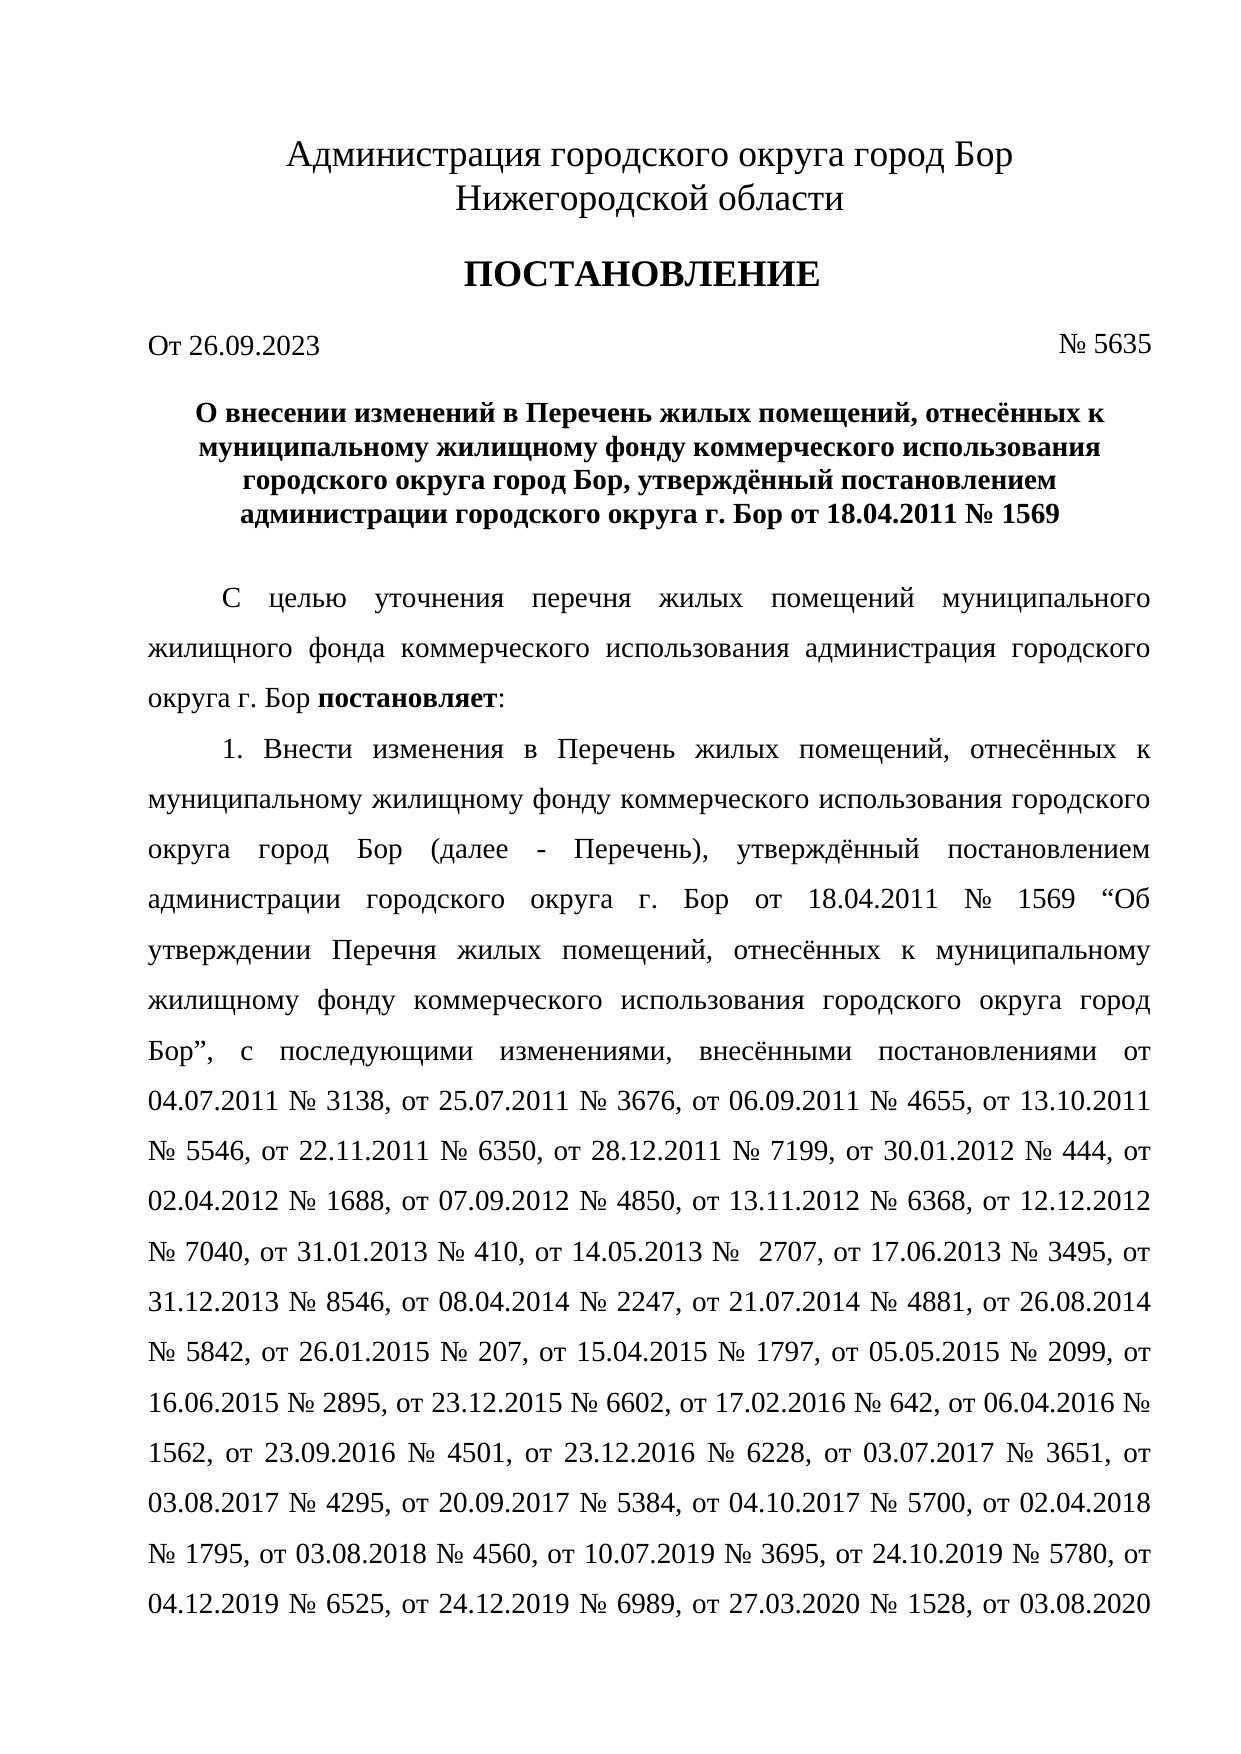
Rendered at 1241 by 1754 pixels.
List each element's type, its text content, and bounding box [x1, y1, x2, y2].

subtitle Нижегородской области [148, 175, 1152, 218]
table_header От 26.09.2023 [136, 295, 649, 362]
subtitle Администрация городского округа город Бор [148, 132, 1152, 175]
table_header О внесении изменений в Перечень жилых помещений, отнесённых к муниципальному жилищному фонду коммерческого использования городского округа город Бор, утверждённый постановлением администрации городского округа г. Бор от 18.04.2011 № 1569 [148, 395, 1152, 529]
table_header № 5635 [650, 295, 1167, 362]
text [148, 731, 1152, 1619]
text С целью уточнения перечня жилых помещений муниципального жилищного фонда коммерческого использования администрация городского округа г. Бор постановляет: [148, 580, 1152, 714]
text ПОСТАНОВЛЕНИЕ [133, 252, 1152, 295]
